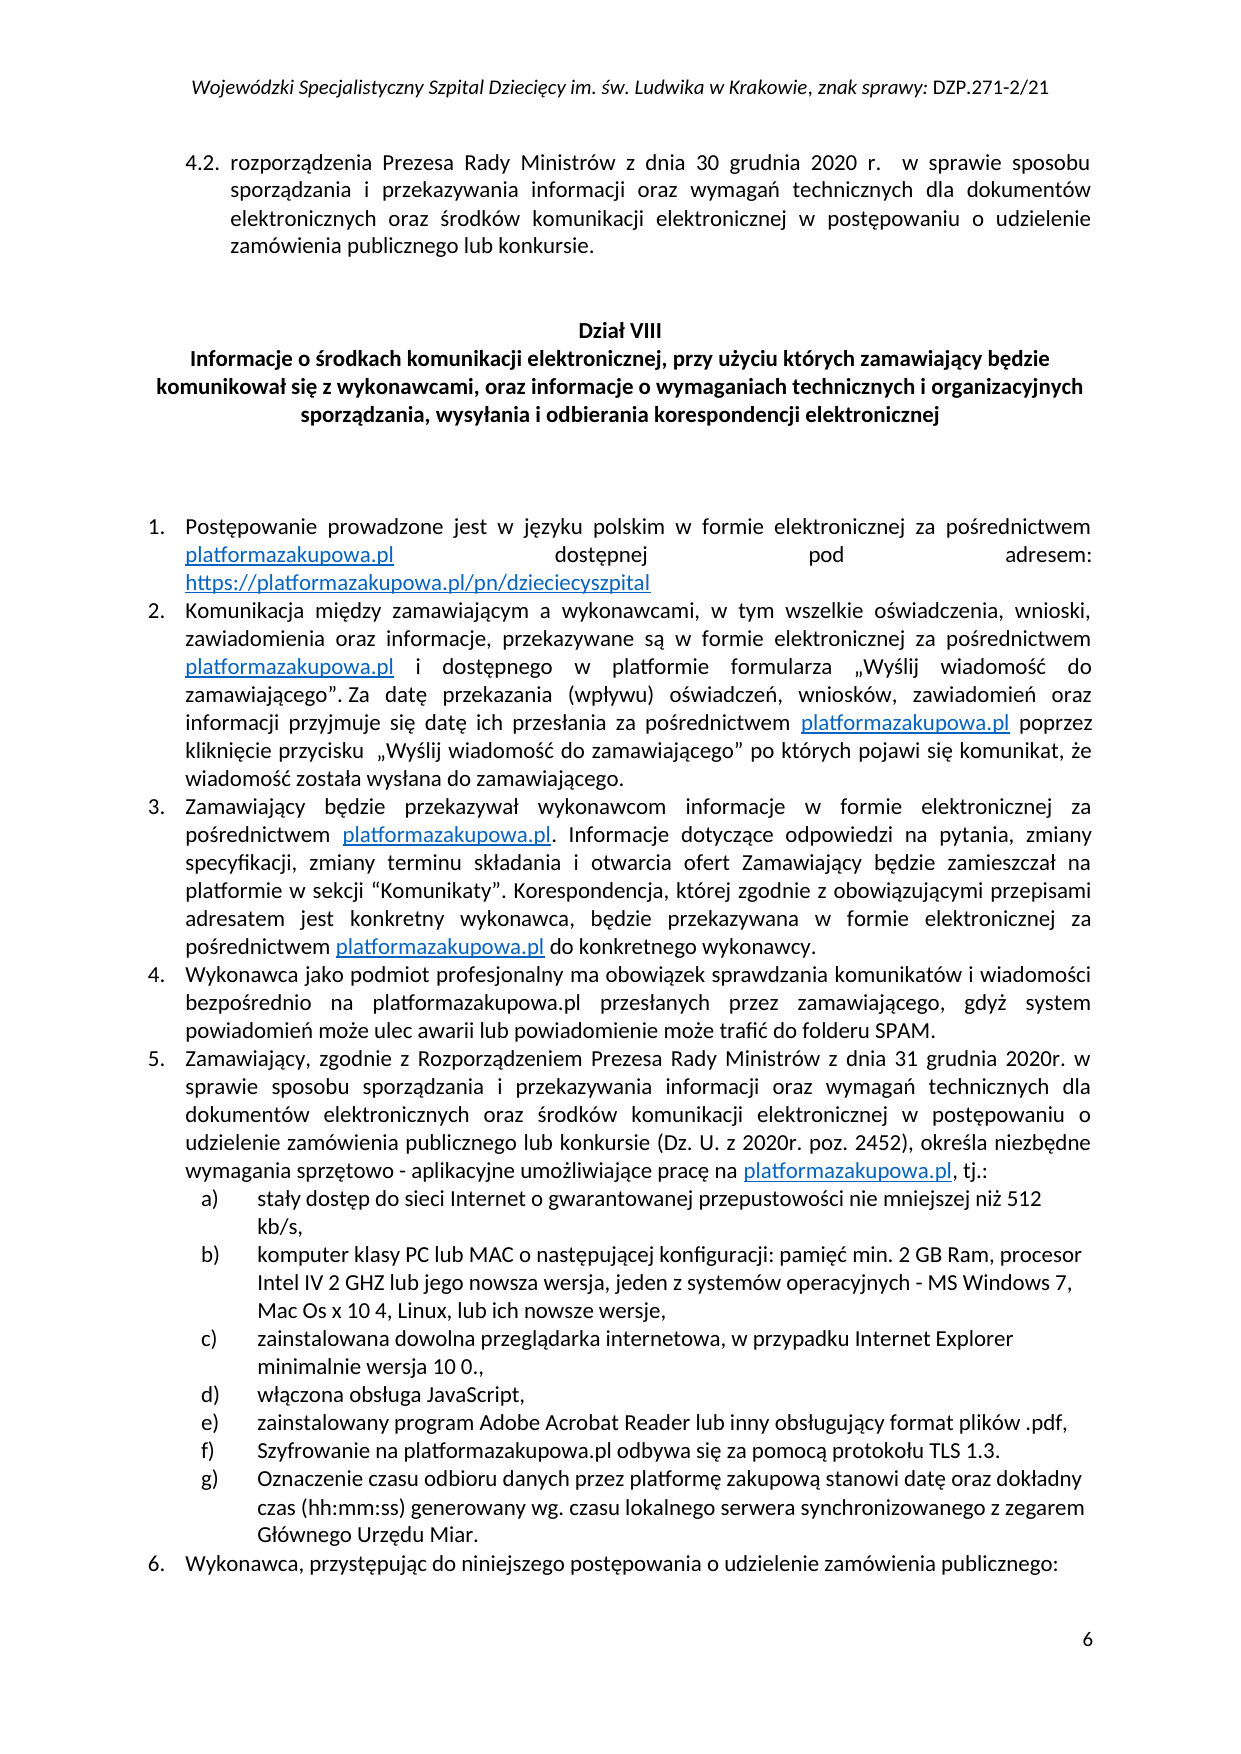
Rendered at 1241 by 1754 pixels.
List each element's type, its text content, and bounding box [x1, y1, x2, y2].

list Postępowanie prowadzone jest w języku polskim w formie elektronicznej za pośrednictwem platformazakupowa.pl dostępnej pod adresem: https://platformazakupowa.pl/pn/dzieciecyszpital [148, 512, 1093, 596]
list Wykonawca jako podmiot profesjonalny ma obowiązek sprawdzania komunikatów i wiadomości bezpośrednio na platformazakupowa.pl przesłanych przez zamawiającego, gdyż system powiadomień może ulec awarii lub powiadomienie może trafić do folderu SPAM. [148, 960, 1093, 1044]
list włączona obsługa JavaScript, [201, 1381, 1093, 1408]
list Szyfrowanie na platformazakupowa.pl odbywa się za pomocą protokołu TLS 1.3. [201, 1437, 1093, 1464]
list stały dostęp do sieci Internet o gwarantowanej przepustowości nie mniejszej niż 512 kb/s, [201, 1184, 1093, 1240]
list Zamawiający będzie przekazywał wykonawcom informacje w formie elektronicznej za pośrednictwem platformazakupowa.pl. Informacje dotyczące odpowiedzi na pytania, zmiany specyfikacji, zmiany terminu składania i otwarcia ofert Zamawiający będzie zamieszczał na platformie w sekcji “Komunikaty”. Korespondencja, której zgodnie z obowiązującymi przepisami adresatem jest konkretny wykonawca, będzie przekazywana w formie elektronicznej za pośrednictwem platformazakupowa.pl do konkretnego wykonawcy. [148, 792, 1093, 960]
list Oznaczenie czasu odbioru danych przez platformę zakupową stanowi datę oraz dokładny czas (hh:mm:ss) generowany wg. czasu lokalnego serwera synchronizowanego z zegarem Głównego Urzędu Miar. [201, 1464, 1093, 1549]
list Zamawiający, zgodnie z Rozporządzeniem Prezesa Rady Ministrów z dnia 31 grudnia 2020r. w sprawie sposobu sporządzania i przekazywania informacji oraz wymagań technicznych dla dokumentów elektronicznych oraz środków komunikacji elektronicznej w postępowaniu o udzielenie zamówienia publicznego lub konkursie (Dz. U. z 2020r. poz. 2452), określa niezbędne wymagania sprzętowo - aplikacyjne umożliwiające pracę na platformazakupowa.pl, tj.: [148, 1044, 1093, 1184]
list Komunikacja między zamawiającym a wykonawcami, w tym wszelkie oświadczenia, wnioski, zawiadomienia oraz informacje, przekazywane są w formie elektronicznej za pośrednictwem platformazakupowa.pl i dostępnego w platformie formularza „Wyślij wiadomość do zamawiającego”. Za datę przekazania (wpływu) oświadczeń, wniosków, zawiadomień oraz informacji przyjmuje się datę ich przesłania za pośrednictwem platformazakupowa.pl poprzez kliknięcie przycisku „Wyślij wiadomość do zamawiającego” po których pojawi się komunikat, że wiadomość została wysłana do zamawiającego. [148, 596, 1093, 792]
list zainstalowany program Adobe Acrobat Reader lub inny obsługujący format plików .pdf, [201, 1408, 1093, 1437]
text Dział VIII [148, 316, 1093, 344]
list zainstalowana dowolna przeglądarka internetowa, w przypadku Internet Explorer minimalnie wersja 10 0., [201, 1324, 1093, 1381]
list Wykonawca, przystępując do niniejszego postępowania o udzielenie zamówienia publicznego: [148, 1549, 1093, 1577]
list rozporządzenia Prezesa Rady Ministrów z dnia 30 grudnia 2020 r. w sprawie sposobu sporządzania i przekazywania informacji oraz wymagań technicznych dla dokumentów elektronicznych oraz środków komunikacji elektronicznej w postępowaniu o udzielenie zamówienia publicznego lub konkursie. [185, 148, 1093, 260]
list komputer klasy PC lub MAC o następującej konfiguracji: pamięć min. 2 GB Ram, procesor Intel IV 2 GHZ lub jego nowsza wersja, jeden z systemów operacyjnych - MS Windows 7, Mac Os x 10 4, Linux, lub ich nowsze wersje, [201, 1240, 1093, 1324]
